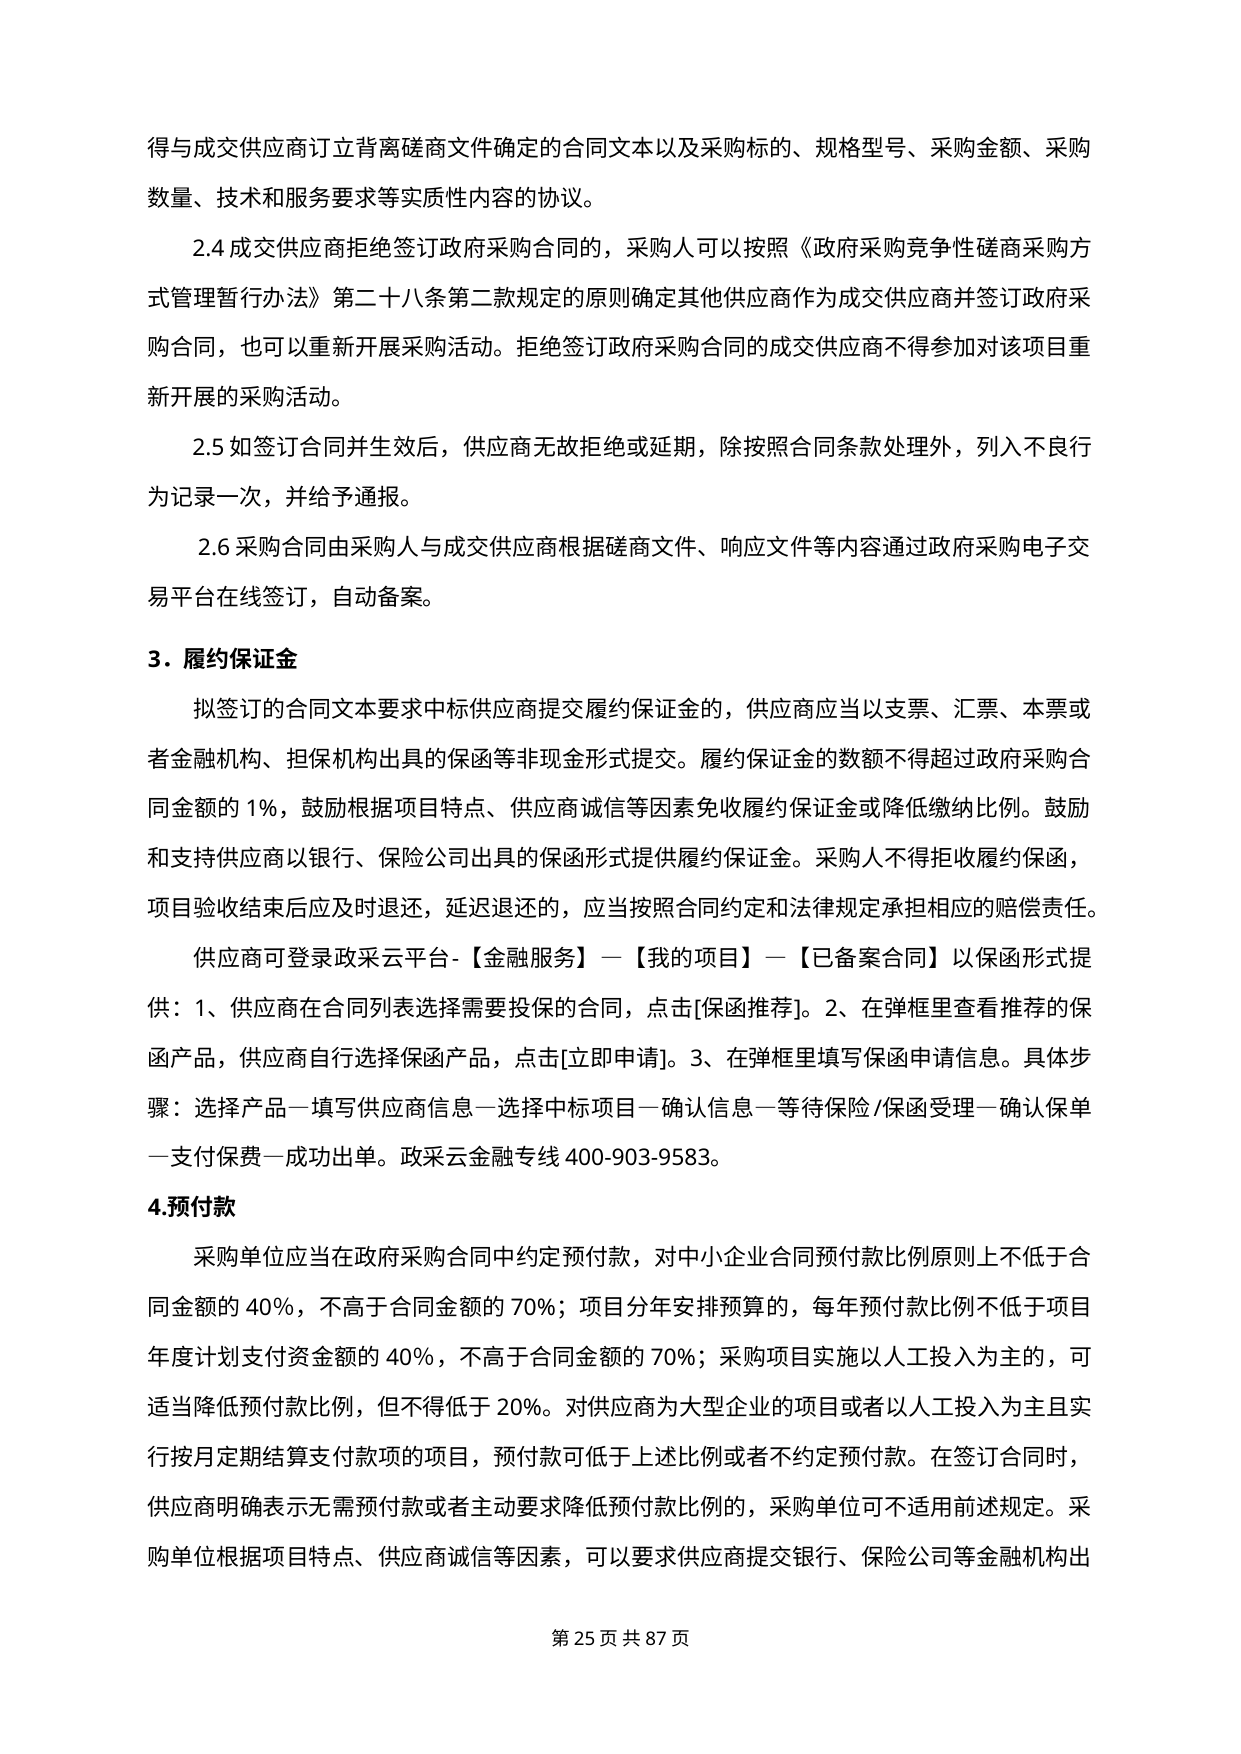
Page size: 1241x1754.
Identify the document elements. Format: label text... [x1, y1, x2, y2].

text 供应商可登录政采云平台-【金融服务】—【我的项目】—【已备案合同】以保函形式提供：1、供应商在合同列表选择需要投保的合同，点击[保函推荐]。2、在弹框里查看推荐的保函产品，供应商自行选择保函产品，点击[立即申请]。3、在弹框里填写保函申请信息。具体步骤：选择产品—填写供应商信息—选择中标项目—确认信息—等待保险/保函受理—确认保单—支付保费—成功出单。政采云金融专线400-903-9583。 [148, 940, 1092, 1173]
list 履约保证金 [148, 641, 1092, 674]
text 2.5如签订合同并生效后，供应商无故拒绝或延期，除按照合同条款处理外，列入不良行为记录一次，并给予通报。 [148, 429, 1092, 512]
text 2.6采购合同由采购人与成交供应商根据磋商文件、响应文件等内容通过政府采购电子交易平台在线签订，自动备案。 [148, 528, 1092, 612]
text 2.4成交供应商拒绝签订政府采购合同的，采购人可以按照《政府采购竞争性磋商采购方式管理暂行办法》第二十八条第二款规定的原则确定其他供应商作为成交供应商并签订政府采购合同，也可以重新开展采购活动。拒绝签订政府采购合同的成交供应商不得参加对该项目重新开展的采购活动。 [148, 229, 1092, 412]
text 拟签订的合同文本要求中标供应商提交履约保证金的，供应商应当以支票、汇票、本票或者金融机构、担保机构出具的保函等非现金形式提交。履约保证金的数额不得超过政府采购合同金额的1%，鼓励根据项目特点、供应商诚信等因素免收履约保证金或降低缴纳比例。鼓励和支持供应商以银行、保险公司出具的保函形式提供履约保证金。采购人不得拒收履约保函，项目验收结束后应及时退还，延迟退还的，应当按照合同约定和法律规定承担相应的赔偿责任。 [148, 691, 1092, 923]
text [148, 1239, 1092, 1572]
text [148, 130, 1092, 213]
subtitle 4.预付款 [148, 1189, 1092, 1223]
